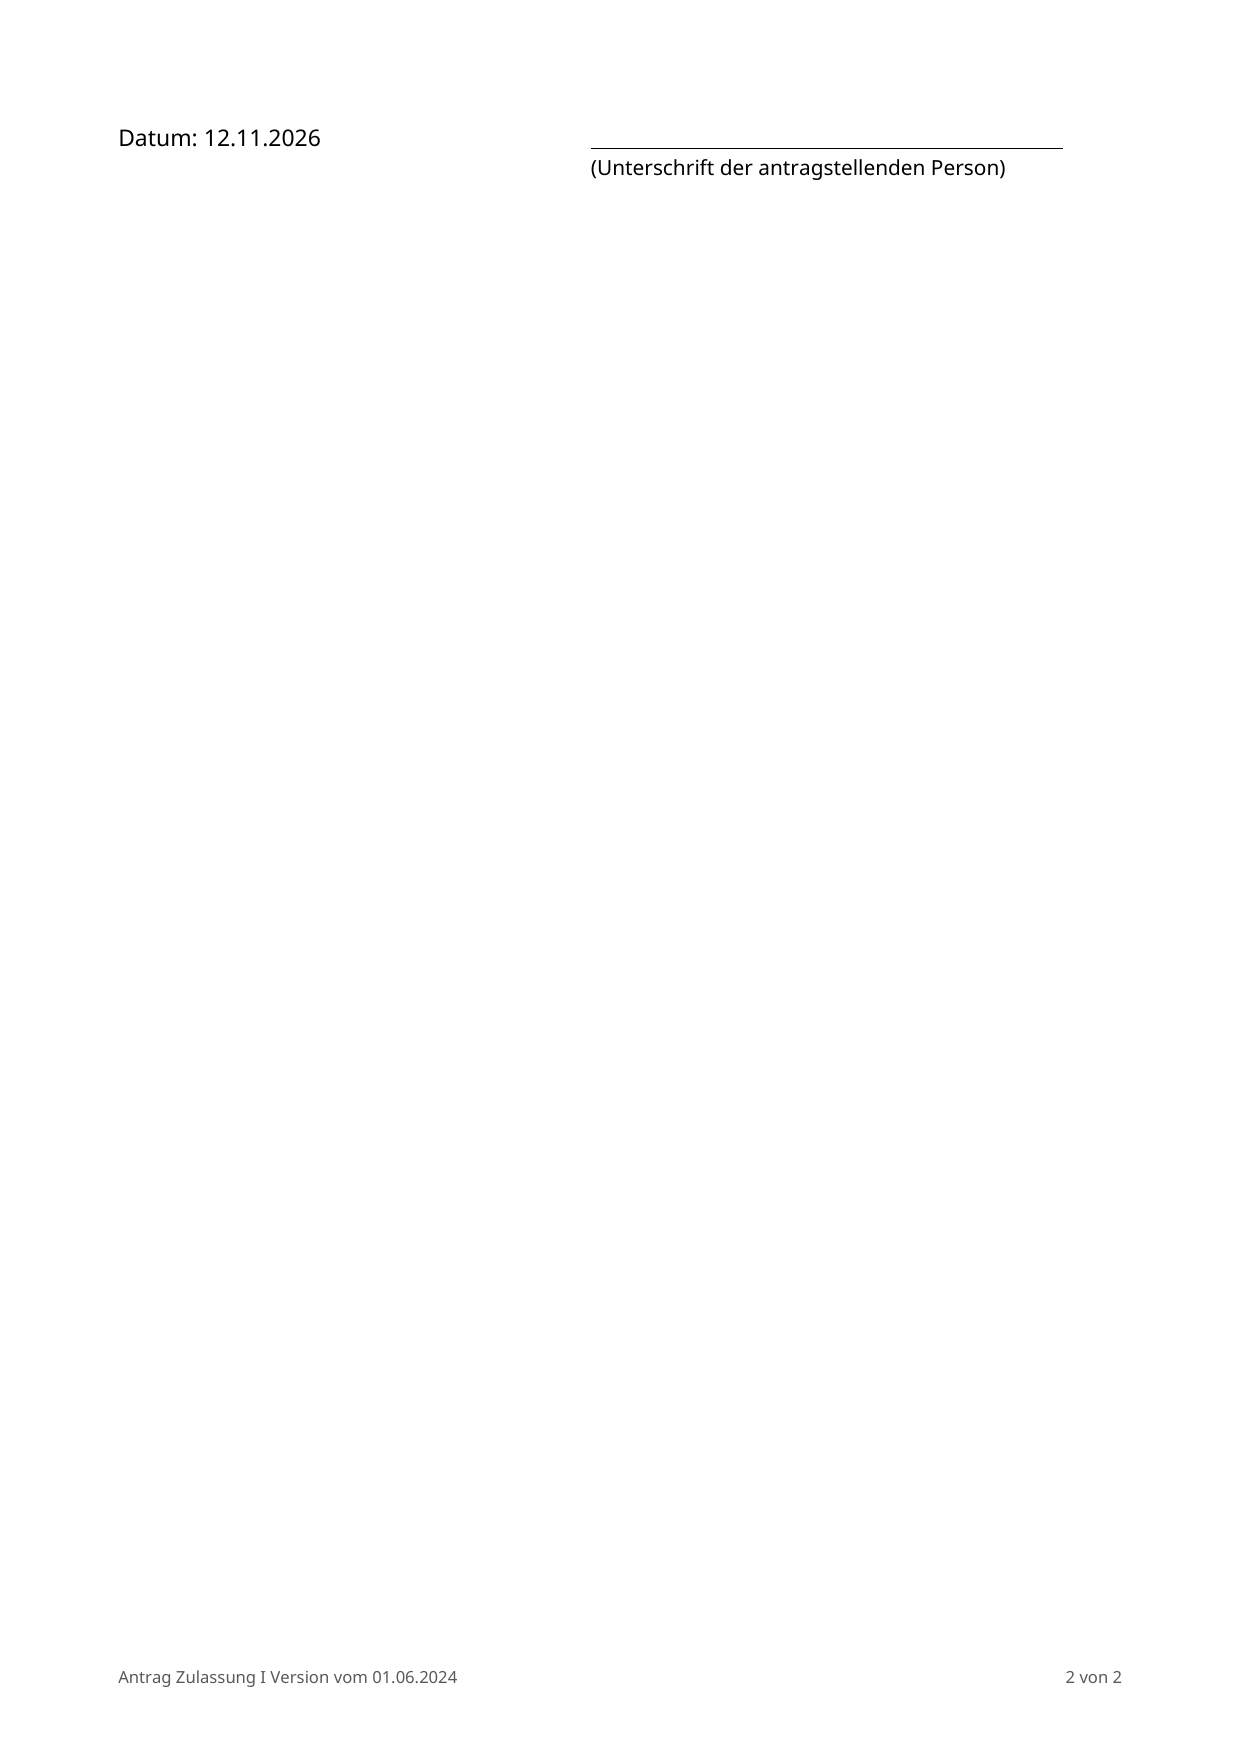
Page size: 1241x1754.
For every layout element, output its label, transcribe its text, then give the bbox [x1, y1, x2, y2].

text Datum: 17.10.2024 (Unterschrift der antragstellenden Person) [118, 122, 1122, 181]
